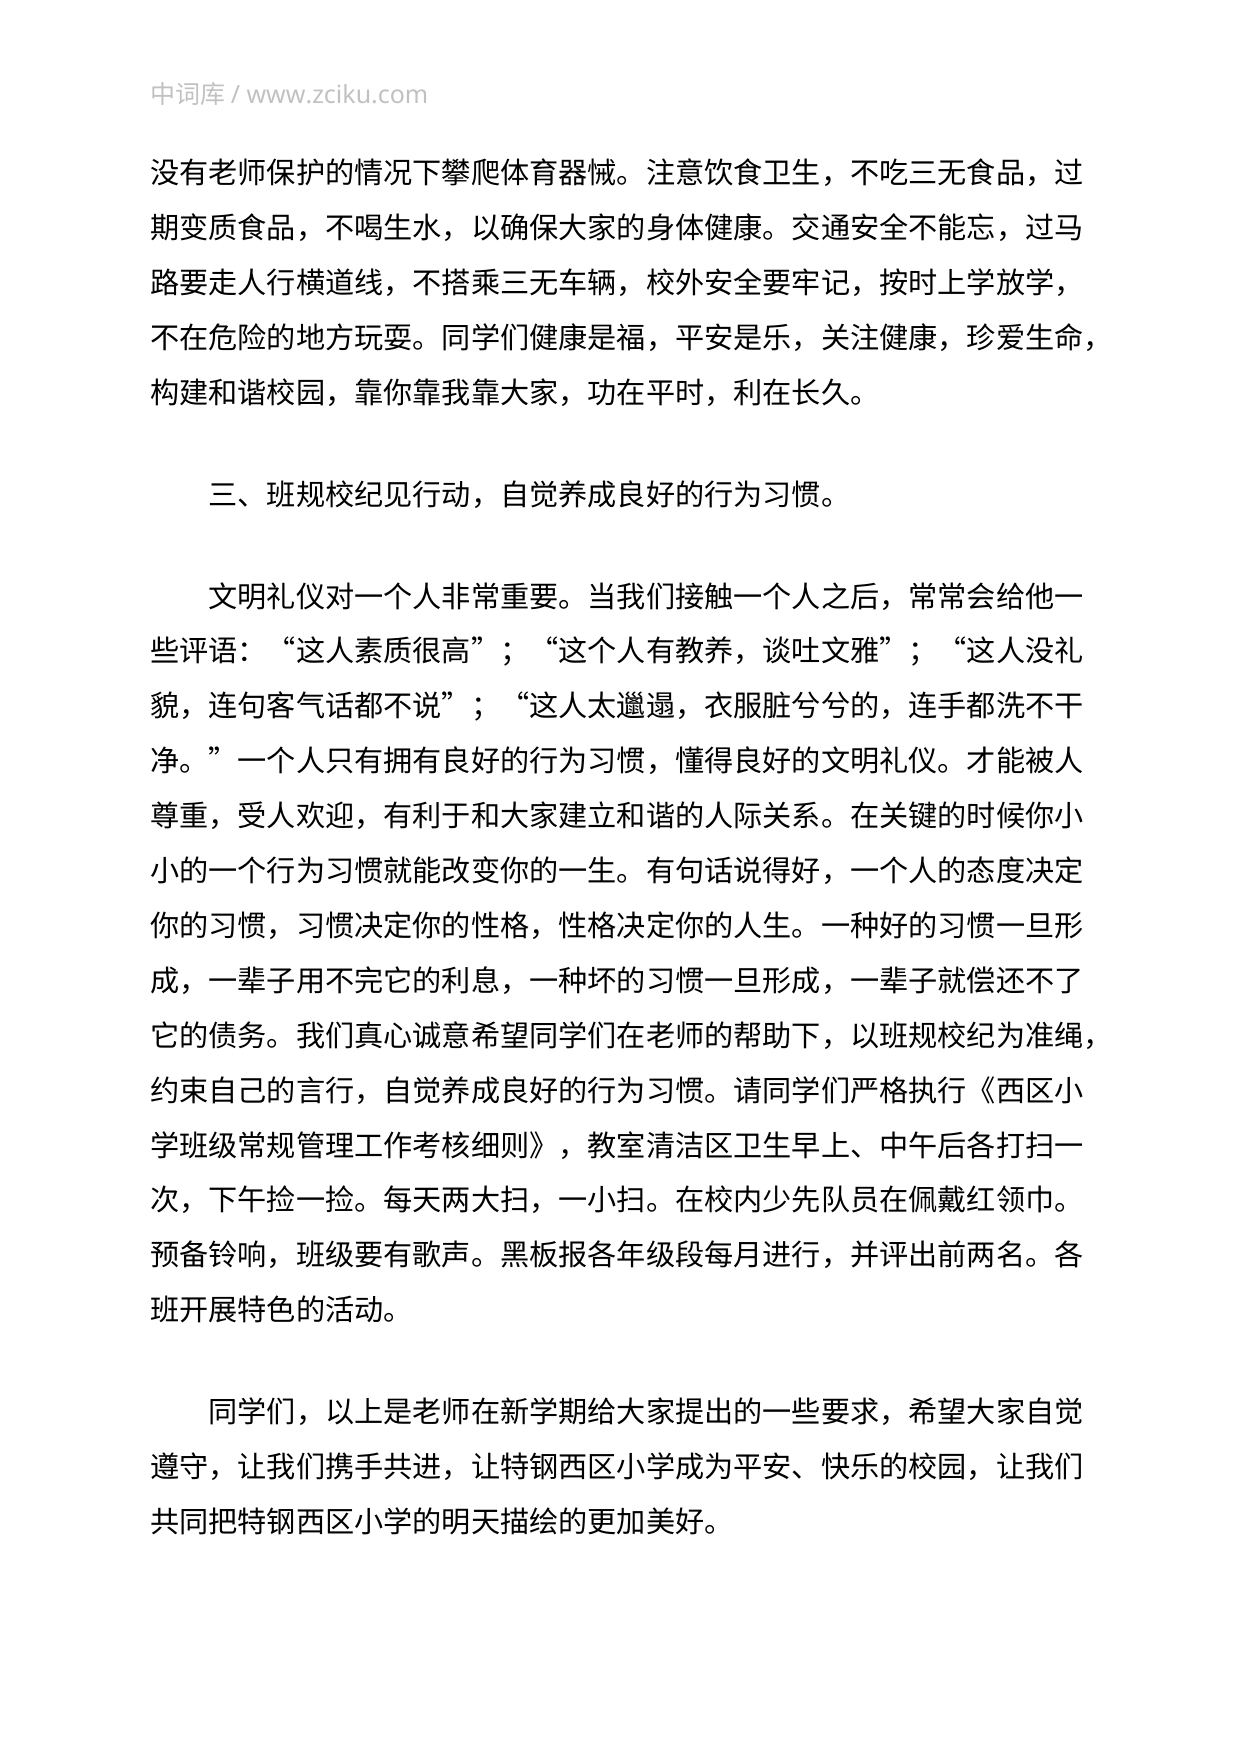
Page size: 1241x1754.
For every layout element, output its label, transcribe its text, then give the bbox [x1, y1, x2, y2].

text 文明礼仪对一个人非常重要。当我们接触一个人之后，常常会给他一些评语：“这人素质很高”；“这个人有教养，谈吐文雅”；“这人没礼貌，连句客气话都不说”；“这人太邋遢，衣服脏兮兮的，连手都洗不干净。”一个人只有拥有良好的行为习惯，懂得良好的文明礼仪。才能被人尊重，受人欢迎，有利于和大家建立和谐的人际关系。在关键的时候你小小的一个行为习惯就能改变你的一生。有句话说得好，一个人的态度决定你的习惯，习惯决定你的性格，性格决定你的人生。一种好的习惯一旦形成，一辈子用不完它的利息，一种坏的习惯一旦形成，一辈子就偿还不了它的债务。我们真心诚意希望同学们在老师的帮助下，以班规校纪为准绳，约束自己的言行，自觉养成良好的行为习惯。请同学们严格执行《西区小学班级常规管理工作考核细则》，教室清洁区卫生早上、中午后各打扫一次，下午捡一捡。每天两大扫，一小扫。在校内少先队员在佩戴红领巾。预备铃响，班级要有歌声。黑板报各年级段每月进行，并评出前两名。各班开展特色的活动。 [150, 573, 1090, 1329]
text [150, 150, 1090, 412]
text 三、班规校纪见行动，自觉养成良好的行为习惯。 [150, 471, 1090, 514]
text 同学们，以上是老师在新学期给大家提出的一些要求，希望大家自觉遵守，让我们携手共进，让特钢西区小学成为平安、快乐的校园，让我们共同把特钢西区小学的明天描绘的更加美好。 [150, 1388, 1090, 1541]
